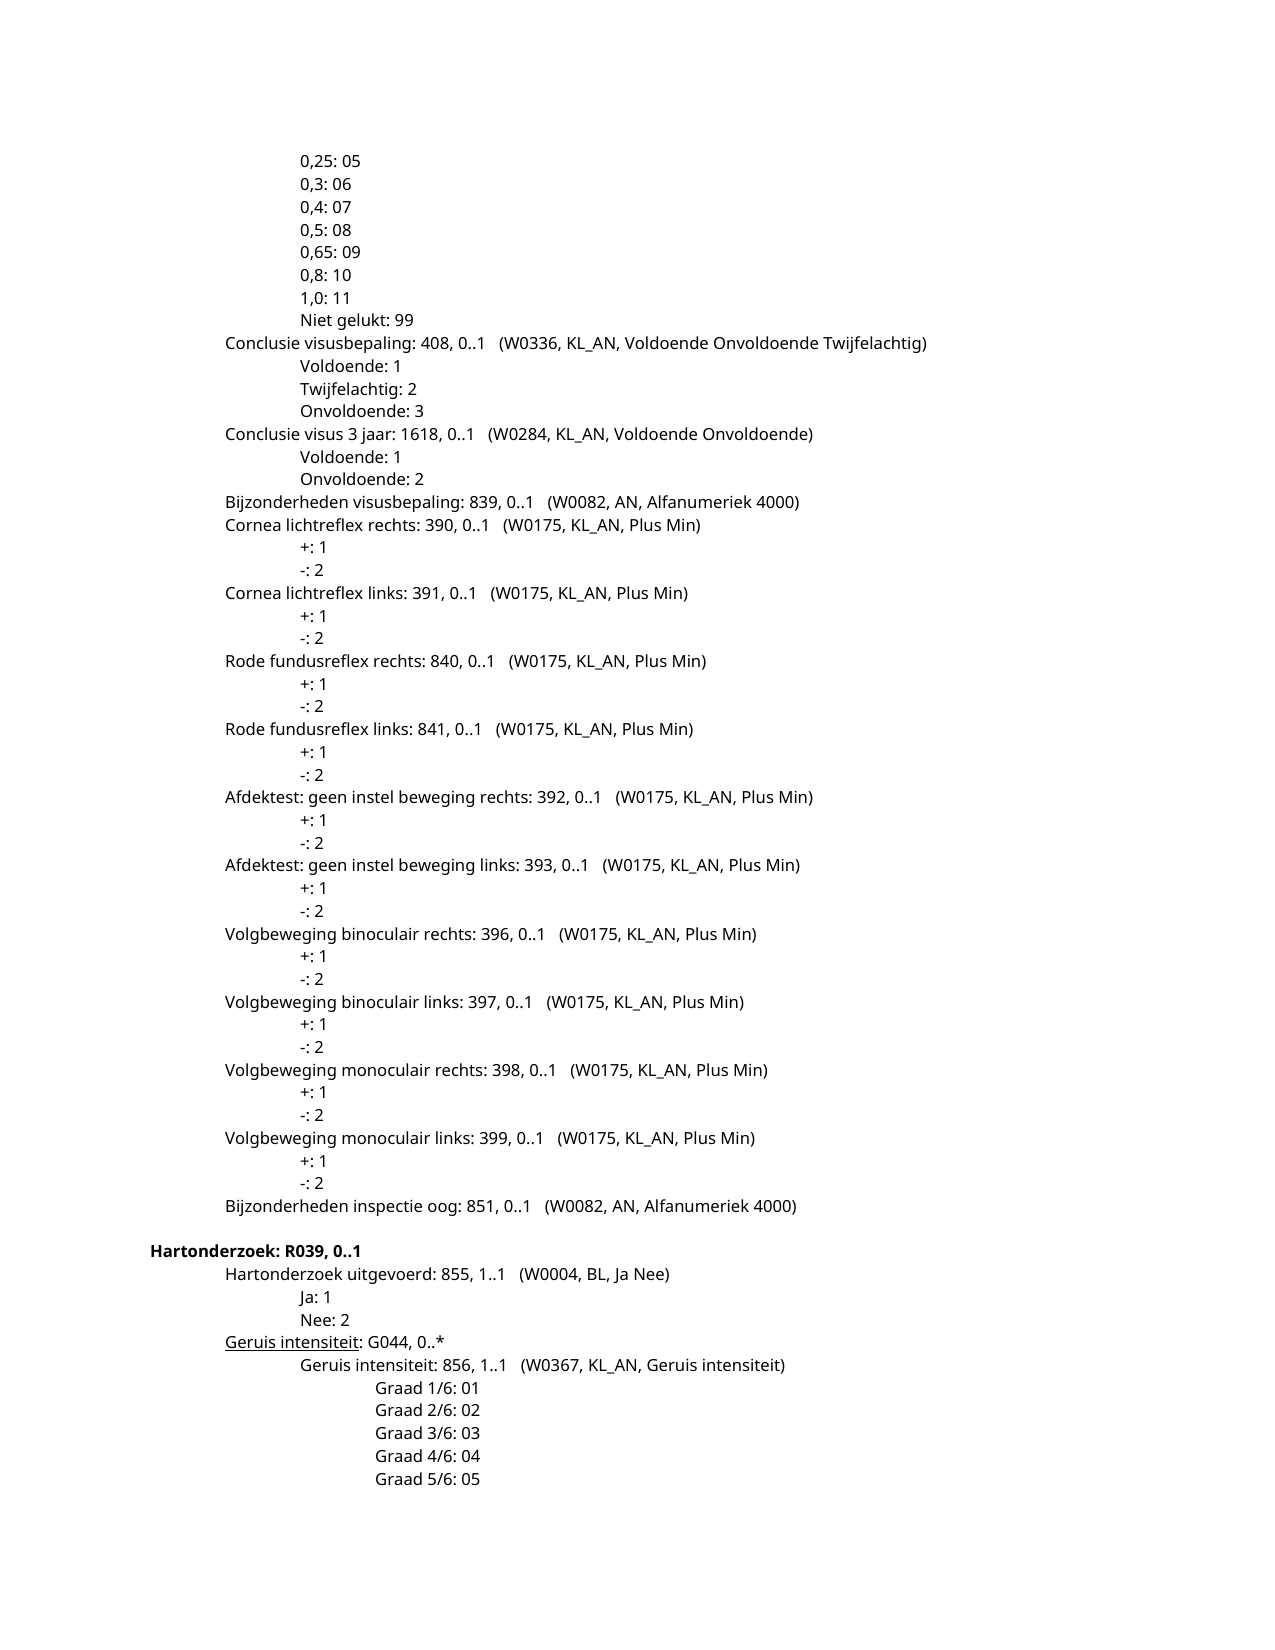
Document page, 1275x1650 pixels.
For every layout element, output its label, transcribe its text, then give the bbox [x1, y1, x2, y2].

text 0,3: 06 [150, 173, 1125, 195]
text 0,5: 08 [150, 218, 1125, 241]
text -: 2 [150, 627, 1125, 649]
text -: 2 [150, 695, 1125, 718]
text -: 2 [150, 559, 1125, 581]
text Rode fundusreflex links: 841, 0..1 (W0175, KL_AN, Plus Min) [150, 718, 1125, 740]
text Voldoende: 1 [150, 354, 1125, 377]
text 0,4: 07 [150, 195, 1125, 218]
text Afdektest: geen instel beweging links: 393, 0..1 (W0175, KL_AN, Plus Min) [150, 854, 1125, 877]
text +: 1 [150, 1013, 1125, 1036]
text Hartonderzoek: R039, 0..1 [150, 1240, 1125, 1263]
text +: 1 [150, 945, 1125, 967]
text Bijzonderheden visusbepaling: 839, 0..1 (W0082, AN, Alfanumeriek 4000) [150, 491, 1125, 513]
text Volgbeweging binoculair rechts: 396, 0..1 (W0175, KL_AN, Plus Min) [150, 922, 1125, 945]
text Hartonderzoek uitgevoerd: 855, 1..1 (W0004, BL, Ja Nee) [150, 1263, 1125, 1285]
text Cornea lichtreflex rechts: 390, 0..1 (W0175, KL_AN, Plus Min) [150, 513, 1125, 536]
text Graad 3/6: 03 [150, 1422, 1125, 1444]
text Graad 2/6: 02 [150, 1399, 1125, 1422]
text Bijzonderheden inspectie oog: 851, 0..1 (W0082, AN, Alfanumeriek 4000) [150, 1194, 1125, 1217]
text -: 2 [150, 899, 1125, 922]
text Graad 5/6: 05 [150, 1467, 1125, 1490]
text Ja: 1 [150, 1285, 1125, 1308]
text Volgbeweging monoculair rechts: 398, 0..1 (W0175, KL_AN, Plus Min) [150, 1058, 1125, 1081]
text 0,8: 10 [150, 263, 1125, 286]
text Geruis intensiteit: G044, 0..* [150, 1331, 1125, 1353]
text +: 1 [150, 1149, 1125, 1172]
text -: 2 [150, 1172, 1125, 1194]
text +: 1 [150, 604, 1125, 627]
text +: 1 [150, 1081, 1125, 1104]
text Onvoldoende: 2 [150, 468, 1125, 491]
text -: 2 [150, 1036, 1125, 1058]
text +: 1 [150, 672, 1125, 695]
text Graad 1/6: 01 [150, 1376, 1125, 1399]
text Conclusie visusbepaling: 408, 0..1 (W0336, KL_AN, Voldoende Onvoldoende Twijfelachtig) [150, 332, 1125, 354]
text +: 1 [150, 536, 1125, 559]
text 0,25: 05 [150, 150, 1125, 173]
text Twijfelachtig: 2 [150, 377, 1125, 400]
text 1,0: 11 [150, 286, 1125, 309]
text +: 1 [150, 877, 1125, 899]
text +: 1 [150, 808, 1125, 831]
text Voldoende: 1 [150, 445, 1125, 468]
text Volgbeweging binoculair links: 397, 0..1 (W0175, KL_AN, Plus Min) [150, 990, 1125, 1013]
text Geruis intensiteit: 856, 1..1 (W0367, KL_AN, Geruis intensiteit) [150, 1353, 1125, 1376]
text -: 2 [150, 967, 1125, 990]
text Conclusie visus 3 jaar: 1618, 0..1 (W0284, KL_AN, Voldoende Onvoldoende) [150, 422, 1125, 445]
text Graad 4/6: 04 [150, 1444, 1125, 1467]
text Afdektest: geen instel beweging rechts: 392, 0..1 (W0175, KL_AN, Plus Min) [150, 786, 1125, 808]
text Niet gelukt: 99 [150, 309, 1125, 332]
text Rode fundusreflex rechts: 840, 0..1 (W0175, KL_AN, Plus Min) [150, 649, 1125, 672]
text Onvoldoende: 3 [150, 400, 1125, 422]
text Volgbeweging monoculair links: 399, 0..1 (W0175, KL_AN, Plus Min) [150, 1126, 1125, 1149]
text 0,65: 09 [150, 241, 1125, 263]
text Nee: 2 [150, 1308, 1125, 1331]
text Cornea lichtreflex links: 391, 0..1 (W0175, KL_AN, Plus Min) [150, 581, 1125, 604]
text -: 2 [150, 763, 1125, 786]
text -: 2 [150, 1104, 1125, 1126]
text +: 1 [150, 740, 1125, 763]
text -: 2 [150, 831, 1125, 854]
